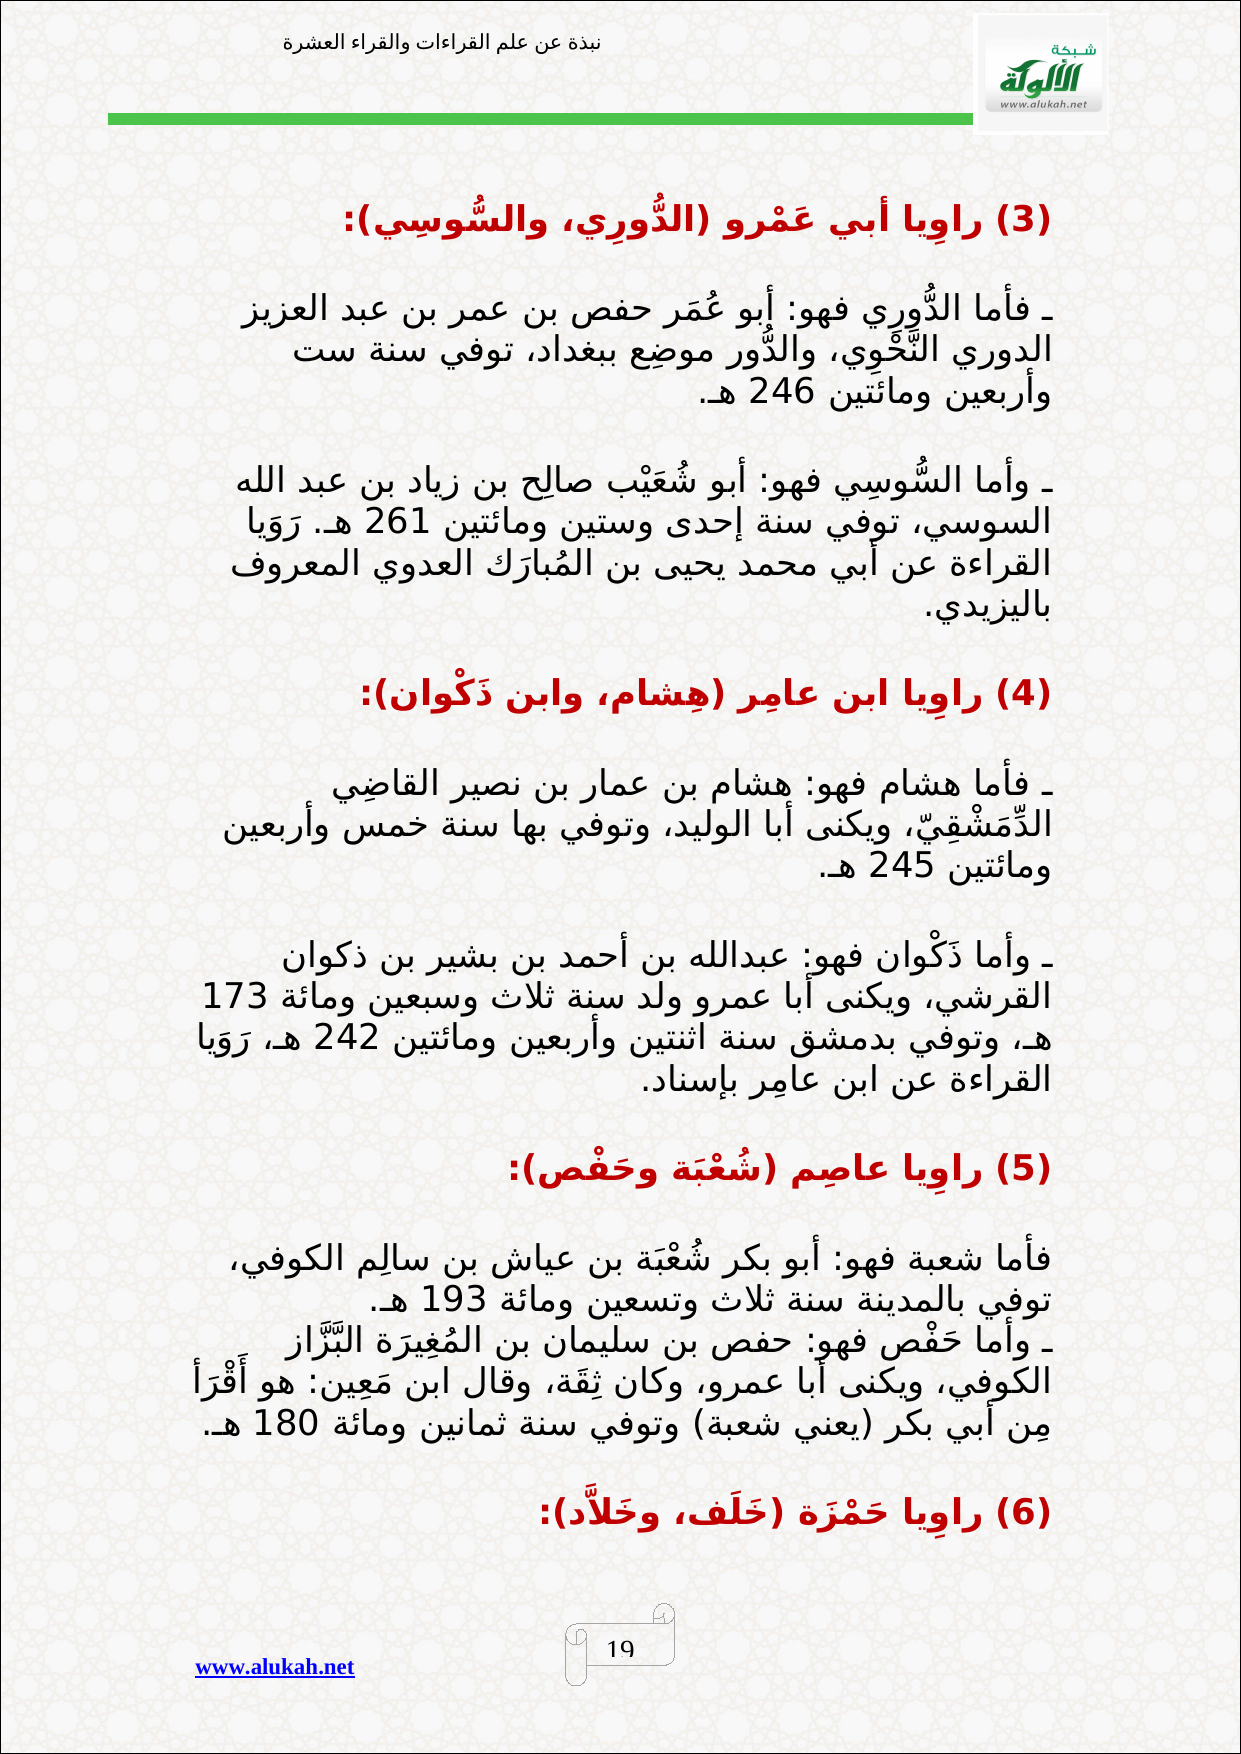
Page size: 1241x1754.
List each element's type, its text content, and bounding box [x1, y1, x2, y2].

picture [1, 1, 1240, 1753]
text (6) راوِيا حَمْزَة (خَلَف، وخَلاَّد): [187, 1492, 1053, 1533]
text ـ فأما هشام فهو: هشام بن عمار بن نصير القاضِي الدِّمَشْقِيّ، ويكنى أبا الوليد، وتوفي بها سنة خمس وأربعين ومائتين 245 هـ. [187, 762, 1053, 886]
text (3) راوِيا أبي عَمْرو (الدُّورِي، والسُّوسِي): [187, 198, 1053, 239]
text ـ وأما حَفْص فهو: حفص بن سليمان بن المُغِيرَة البَّزَّاز الكوفي، ويكنى أبا عمرو، وكان ثِقَة، وقال ابن مَعِين: هو أَقْرَأ مِن أبي بكر (يعني شعبة) وتوفي سنة ثمانين ومائة 180 هـ. [187, 1319, 1053, 1443]
text (4) راوِيا ابن عامِر (هِشام، وابن ذَكْوان): [187, 673, 1053, 714]
text (5) راوِيا عاصِم (شُعْبَة وحَفْص): [187, 1148, 1053, 1189]
text ـ وأما السُّوسِي فهو: أبو شُعَيْب صالِح بن زياد بن عبد الله السوسي، توفي سنة إحدى وستين ومائتين 261 هـ. رَوَيا القراءة عن أبي محمد يحيى بن المُبارَك العدوي المعروف باليزيدي. [187, 460, 1053, 625]
text ـ فأما الدُّورِي فهو: أبو عُمَر حفص بن عمر بن عبد العزيز الدوري النَّحْوِي، والدُّور موضِع ببغداد، توفي سنة ست وأربعين ومائتين 246 هـ. [187, 288, 1053, 411]
text فأما شعبة فهو: أبو بكر شُعْبَة بن عياش بن سالِم الكوفي، توفي بالمدينة سنة ثلاث وتسعين ومائة 193 هـ. [187, 1237, 1053, 1319]
text ـ وأما ذَكْوان فهو: عبدالله بن أحمد بن بشير بن ذكوان القرشي، ويكنى أبا عمرو ولد سنة ثلاث وسبعين ومائة 173 هـ، وتوفي بدمشق سنة اثنتين وأربعين ومائتين 242 هـ، رَوَيا القراءة عن ابن عامِر بإسناد. [187, 934, 1053, 1099]
